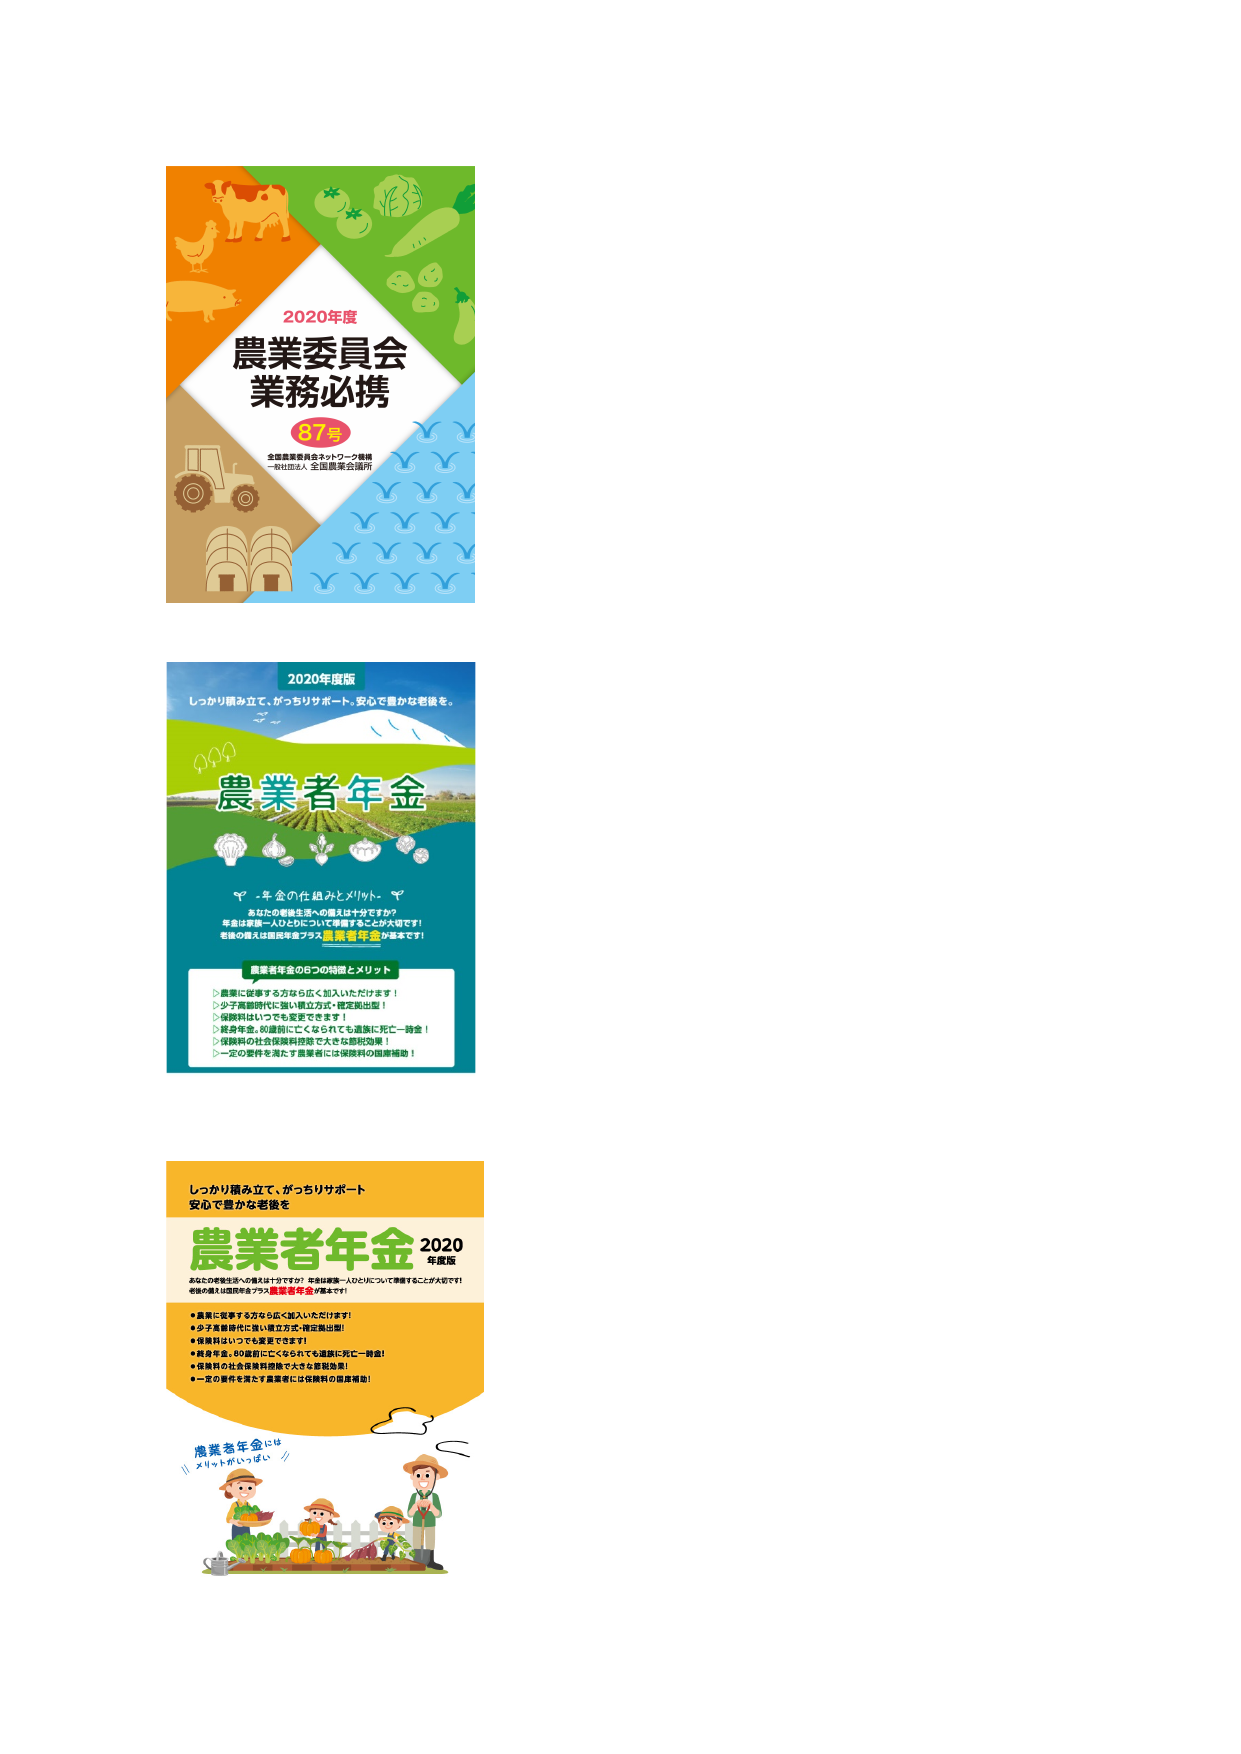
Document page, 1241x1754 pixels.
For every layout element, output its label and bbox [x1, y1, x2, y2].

picture [166, 1161, 484, 1612]
picture [166, 662, 476, 1102]
picture [166, 166, 475, 603]
